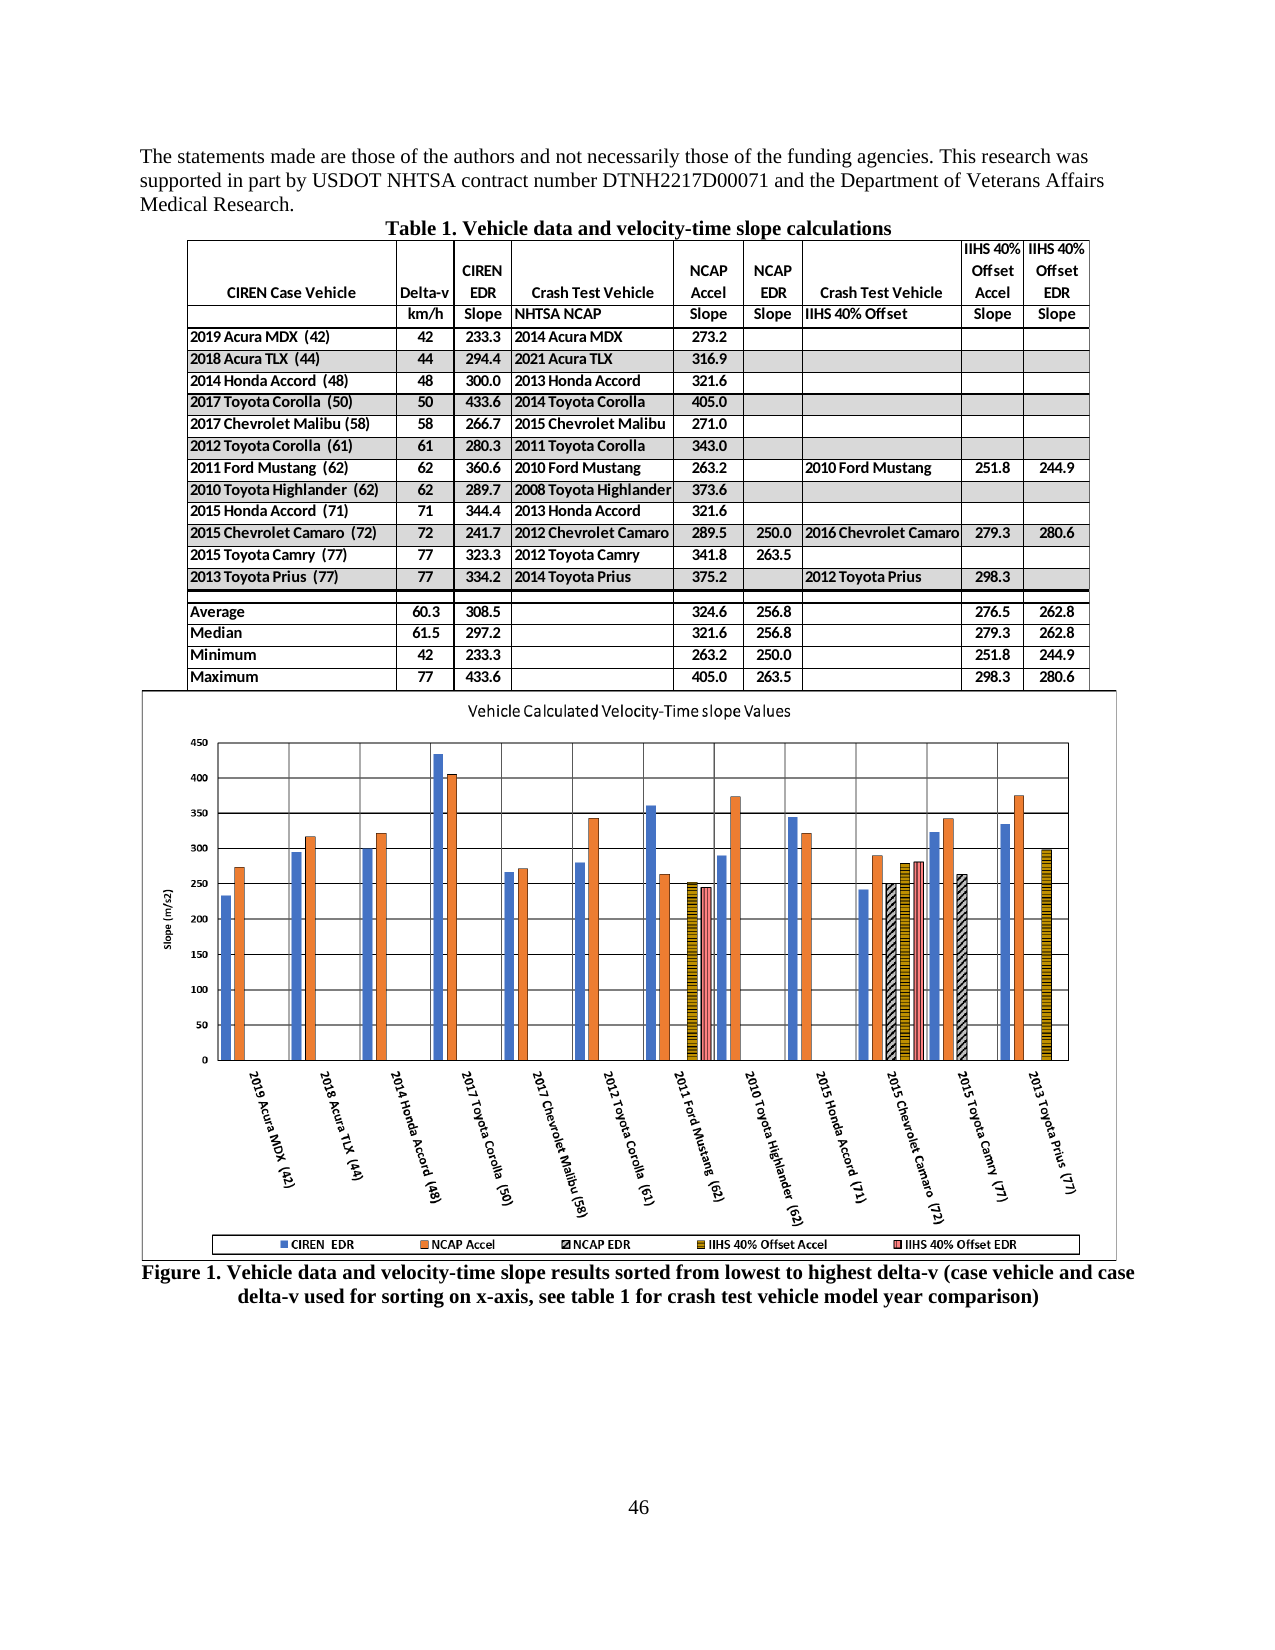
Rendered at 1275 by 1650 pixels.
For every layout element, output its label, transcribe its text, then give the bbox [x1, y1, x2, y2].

picture [141, 690, 1117, 1261]
text Figure 1. Vehicle data and velocity-time slope results sorted from lowest to highest delta-v (case vehicle and case delta-v used for sorting on x-axis, see table 1 for crash test vehicle model year comparison) [139, 1260, 1137, 1308]
text The statements made are those of the authors and not necessarily those of the funding agencies. This research was supported in part by USDOT NHTSA contract number DTNH2217D00071 and the Department of Veterans Affairs Medical Research. [139, 144, 1137, 216]
text Table 1. Vehicle data and velocity-time slope calculations [139, 216, 1137, 691]
